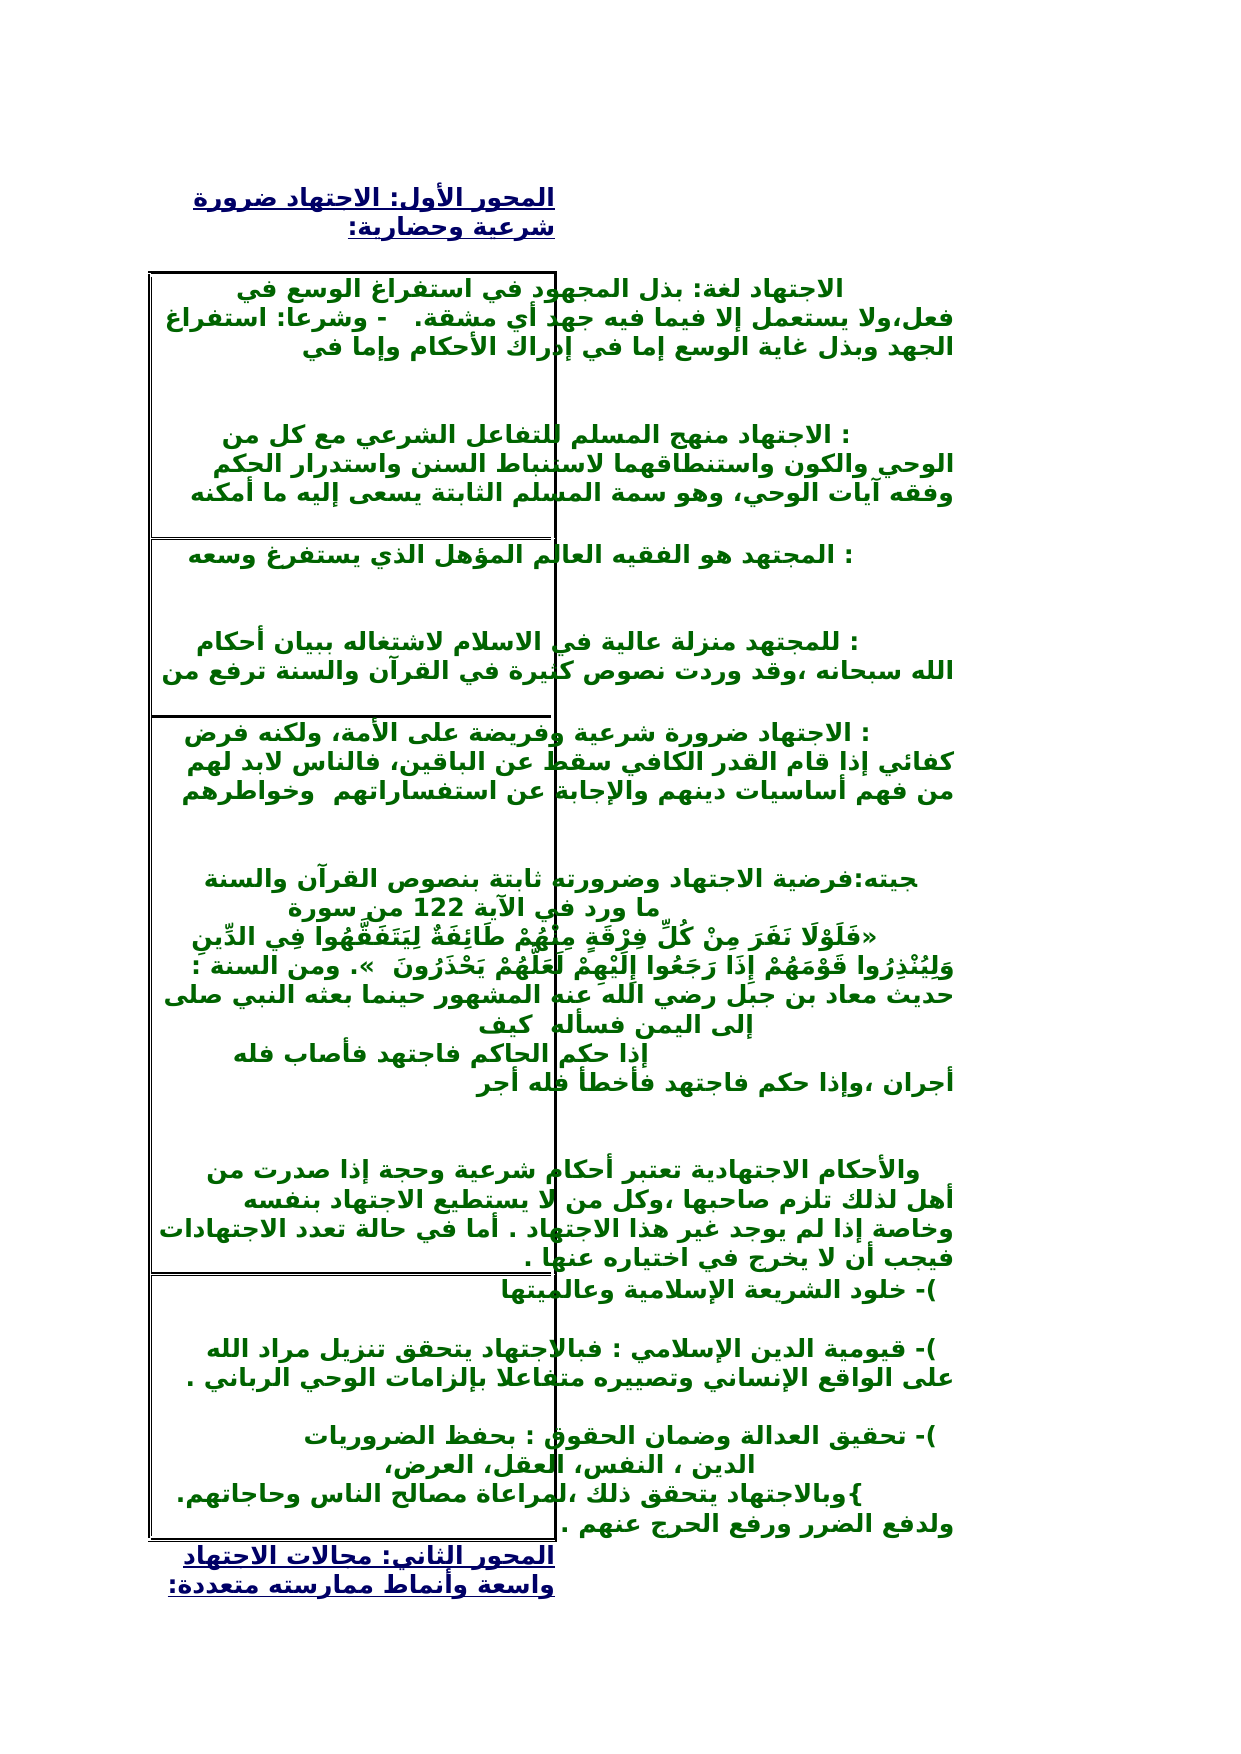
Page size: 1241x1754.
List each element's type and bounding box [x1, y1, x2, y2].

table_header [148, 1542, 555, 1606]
table_header [148, 273, 555, 1541]
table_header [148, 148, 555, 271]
